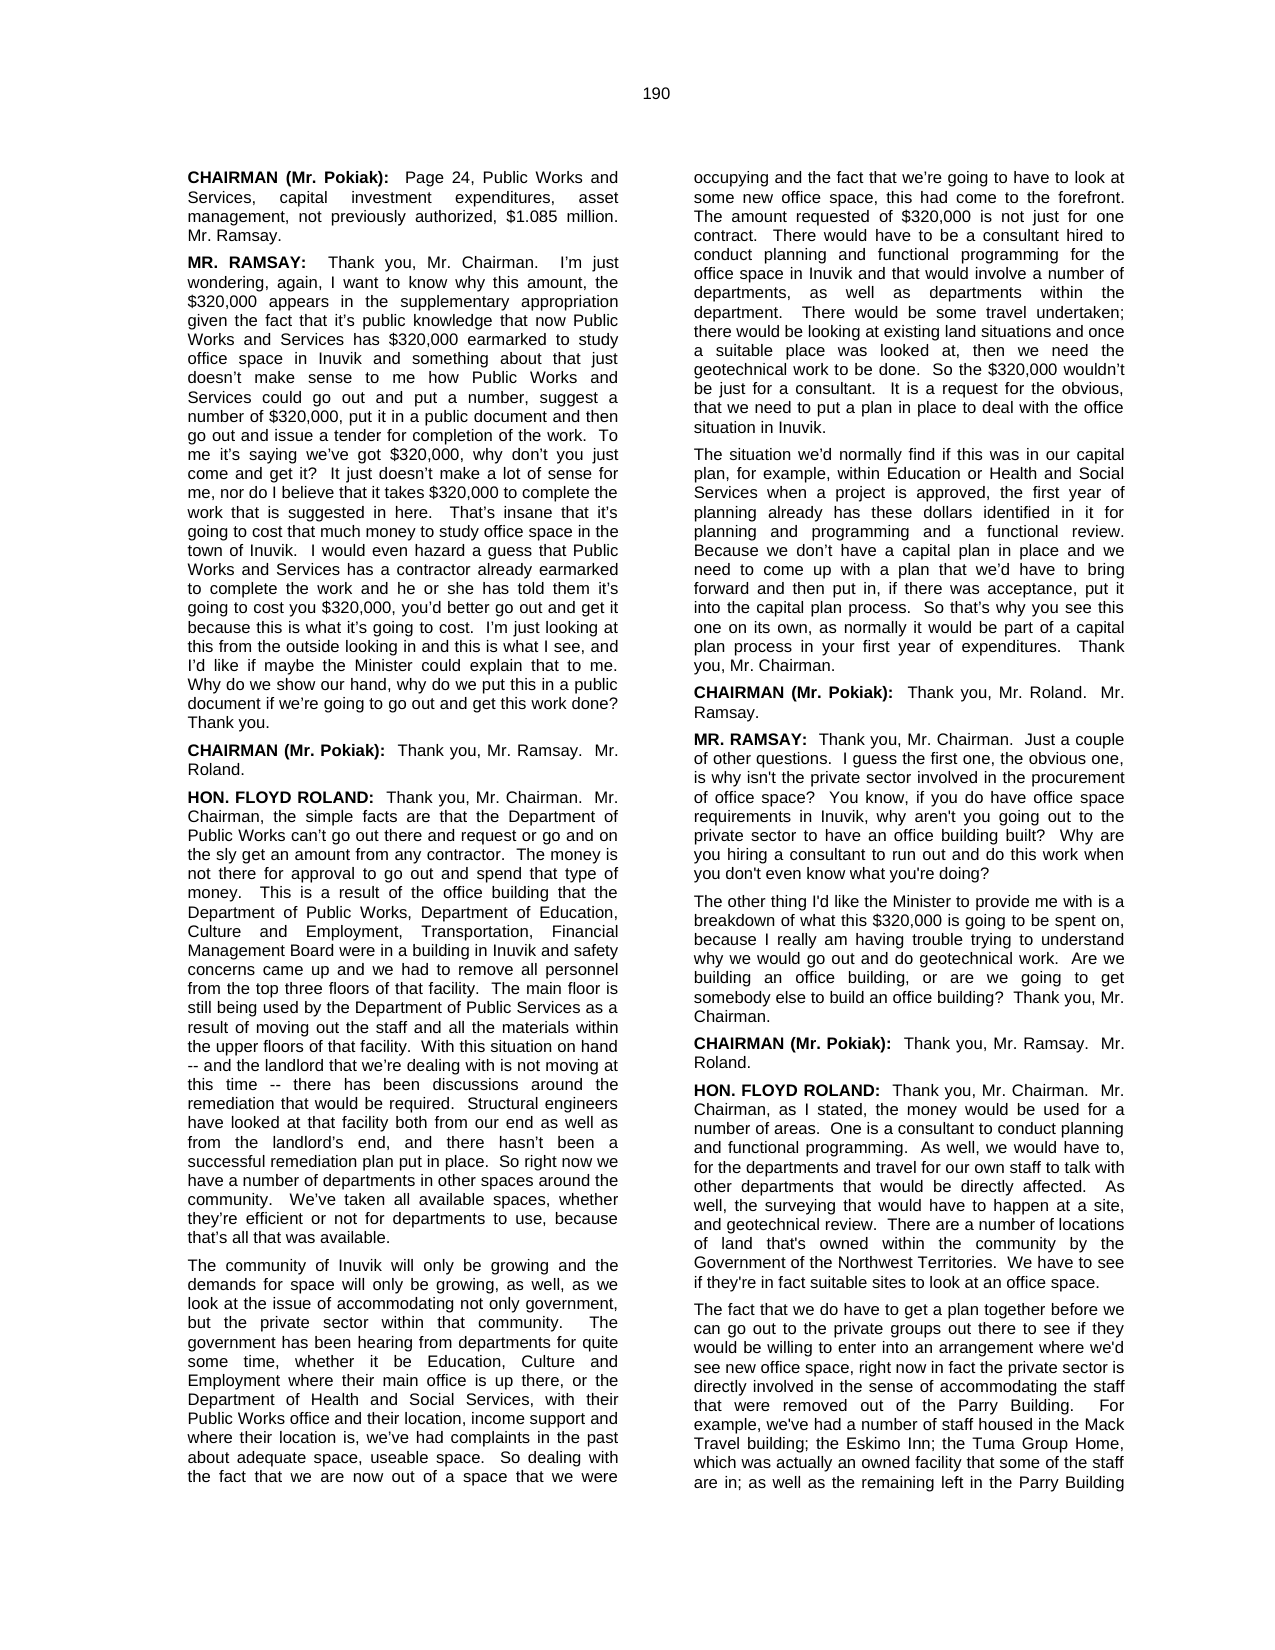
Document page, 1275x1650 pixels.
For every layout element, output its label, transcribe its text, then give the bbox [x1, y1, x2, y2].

text CHAIRMAN (Mr. Pokiak): Thank you, Mr. Ramsay. Mr. Roland. [694, 1034, 1125, 1072]
text The community of will only be growing and the demands for space will only be growing, as well, as we look at the issue of accommodating not only government, but the private sector within that community. The government has been hearing from departments for quite some time, whether it be Education, Culture and Employment where their main office is up there, or the Department of Health and Social Services, with their Public Works office and their location, income support and where their location is, we’ve had complaints in the past about adequate space, useable space. So dealing with the fact that we are now out of a space that we were occupying and the fact that we’re going to have to look at some new office space, this had come to the forefront. The amount requested of $320,000 is not just for one contract. There would have to be a consultant hired to conduct planning and functional programming for the office space in and that would involve a number of departments, as well as departments within the department. There would be some travel undertaken; there would be looking at existing land situations and once a suitable place was looked at, then we need the geotechnical work to be done. So the $320,000 wouldn’t be just for a consultant. It is a request for the obvious, that we need to put a plan in place to deal with the office situation in . [187, 1256, 619, 1486]
text MR. RAMSAY: Thank you, Mr. Chairman. I’m just wondering, again, I want to know why this amount, the $320,000 appears in the supplementary appropriation given the fact that it’s public knowledge that now Public Works and Services has $320,000 earmarked to study office space in Inuvik and something about that just doesn’t make sense to me how Public Works and Services could go out and put a number, suggest a number of $320,000, put it in a public document and then go out and issue a tender for completion of the work. To me it’s saying we’ve got $320,000, why don’t you just come and get it? It just doesn’t make a lot of sense for me, nor do I believe that it takes $320,000 to complete the work that is suggested in here. That’s insane that it’s going to cost that much money to study office space in the town of . I would even hazard a guess that Public Works and Services has a contractor already earmarked to complete the work and he or she has told them it’s going to cost you $320,000, you’d better go out and get it because this is what it’s going to cost. I’m just looking at this from the outside looking in and this is what I see, and I’d like if maybe the Minister could explain that to me. Why do we show our hand, why do we put this in a public document if we’re going to go out and get this work done? Thank you. [187, 253, 619, 732]
text The community of will only be growing and the demands for space will only be growing, as well, as we look at the issue of accommodating not only government, but the private sector within that community. The government has been hearing from departments for quite some time, whether it be Education, Culture and Employment where their main office is up there, or the Department of Health and Social Services, with their Public Works office and their location, income support and where their location is, we’ve had complaints in the past about adequate space, useable space. So dealing with the fact that we are now out of a space that we were occupying and the fact that we’re going to have to look at some new office space, this had come to the forefront. The amount requested of $320,000 is not just for one contract. There would have to be a consultant hired to conduct planning and functional programming for the office space in and that would involve a number of departments, as well as departments within the department. There would be some travel undertaken; there would be looking at existing land situations and once a suitable place was looked at, then we need the geotechnical work to be done. So the $320,000 wouldn’t be just for a consultant. It is a request for the obvious, that we need to put a plan in place to deal with the office situation in . [694, 168, 1125, 437]
text CHAIRMAN (Mr. Pokiak): Thank you, Mr. Roland. Mr. Ramsay. [694, 683, 1125, 722]
text CHAIRMAN (Mr. Pokiak): Page 24, Public Works and Services, capital investment expenditures, asset management, not previously authorized, $1.085 million. Mr. Ramsay. [187, 168, 619, 245]
text The other thing I'd like the Minister to provide me with is a breakdown of what this $320,000 is going to be spent on, because I really am having trouble trying to understand why we would go out and do geotechnical work. Are we building an office building, or are we going to get somebody else to build an office building? Thank you, Mr. Chairman. [694, 892, 1125, 1026]
text HON. FLOYD ROLAND: Thank you, Mr. Chairman. Mr. Chairman, the simple facts are that the Department of Public Works can’t go out there and request or go and on the sly get an amount from any contractor. The money is not there for approval to go out and spend that type of money. This is a result of the office building that the Department of Public Works, Department of Education, Culture and Employment, Transportation, Financial Management Board were in a building in Inuvik and safety concerns came up and we had to remove all personnel from the top three floors of that facility. The main floor is still being used by the Department of Public Services as a result of moving out the staff and all the materials within the upper floors of that facility. With this situation on hand -- and the landlord that we’re dealing with is not moving at this time -- there has been discussions around the remediation that would be required. Structural engineers have looked at that facility both from our end as well as from the landlord’s end, and there hasn’t been a successful remediation plan put in place. So right now we have a number of departments in other spaces around the community. We’ve taken all available spaces, whether they’re efficient or not for departments to use, because that’s all that was available. [187, 787, 619, 1247]
text The situation we’d normally find if this was in our capital plan, for example, within Education or Health and Social Services when a project is approved, the first year of planning already has these dollars identified in it for planning and programming and a functional review. Because we don’t have a capital plan in place and we need to come up with a plan that we’d have to bring forward and then put in, if there was acceptance, put it into the capital plan process. So that’s why you see this one on its own, as normally it would be part of a capital plan process in your first year of expenditures. Thank you, Mr. Chairman. [694, 445, 1125, 675]
text CHAIRMAN (Mr. Pokiak): Thank you, Mr. Ramsay. Mr. Roland. [187, 741, 619, 779]
text HON. FLOYD ROLAND: Thank you, Mr. Chairman. Mr. Chairman, as I stated, the money would be used for a number of areas. One is a consultant to conduct planning and functional programming. As well, we would have to, for the departments and travel for our own staff to talk with other departments that would be directly affected. As well, the surveying that would have to happen at a site, and geotechnical review. There are a number of locations of land that's owned within the community by the Government of the . We have to see if they're in fact suitable sites to look at an office space. [694, 1081, 1125, 1292]
text MR. RAMSAY: Thank you, Mr. Chairman. Just a couple of other questions. I guess the first one, the obvious one, is why isn't the private sector involved in the procurement of office space? You know, if you do have office space requirements in , why aren't you going out to the private sector to have an office building built? Why are you hiring a consultant to run out and do this work when you don't even know what you're doing? [694, 730, 1125, 883]
